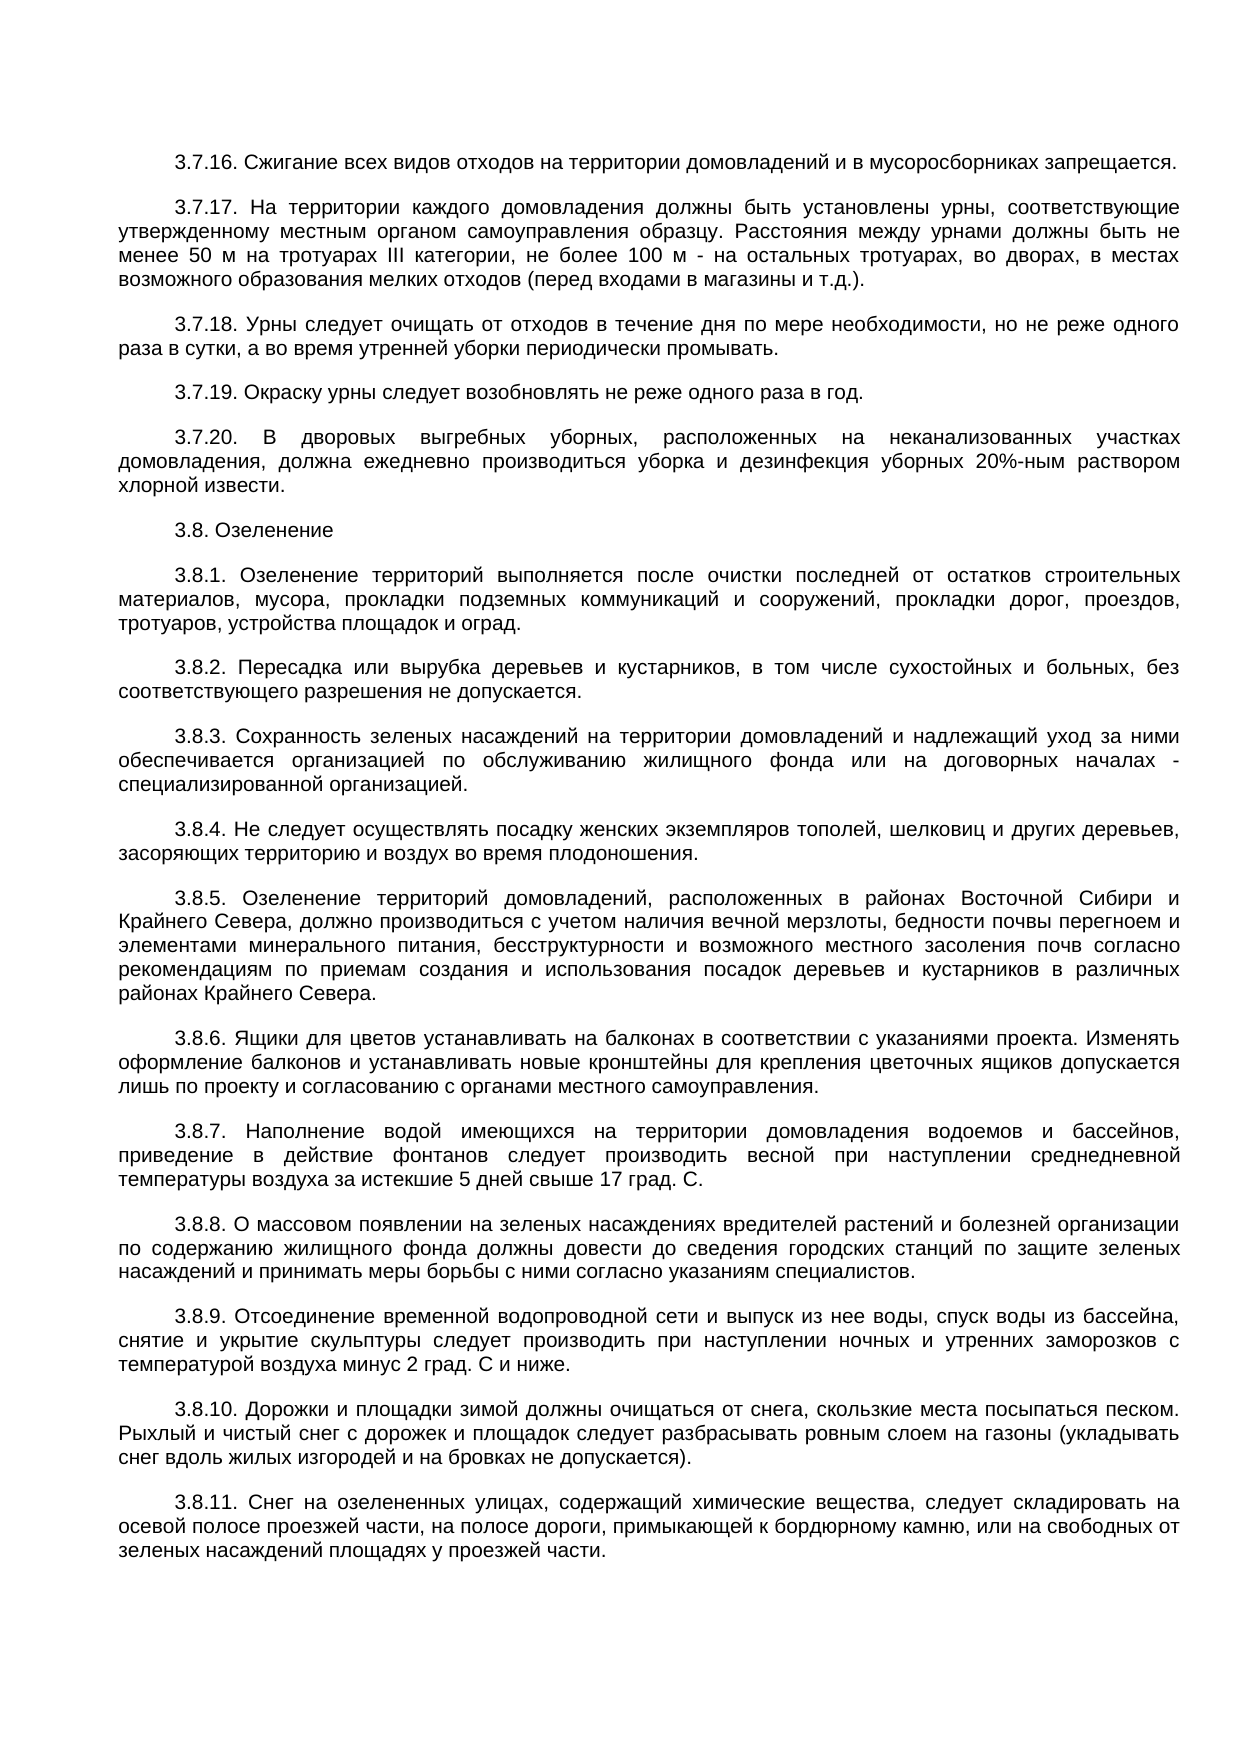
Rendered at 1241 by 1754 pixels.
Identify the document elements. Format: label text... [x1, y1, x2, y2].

text 3.8.6. Ящики для цветов устанавливать на балконах в соответствии с указаниями проекта. Изменять оформление балконов и устанавливать новые кронштейны для крепления цветочных ящиков допускается лишь по проекту и согласованию с органами местного самоуправления. [118, 1026, 1181, 1098]
text 3.8.8. О массовом появлении на зеленых насаждениях вредителей растений и болезней организации по содержанию жилищного фонда должны довести до сведения городских станций по защите зеленых насаждений и принимать меры борьбы с ними согласно указаниям специалистов. [118, 1211, 1181, 1283]
text 3.8.9. Отсоединение временной водопроводной сети и выпуск из нее воды, спуск воды из бассейна, снятие и укрытие скульптуры следует производить при наступлении ночных и утренних заморозков с температурой воздуха минус 2 град. С и ниже. [118, 1304, 1181, 1376]
text 3.8.7. Наполнение водой имеющихся на территории домовладения водоемов и бассейнов, приведение в действие фонтанов следует производить весной при наступлении среднедневной температуры воздуха за истекшие 5 дней свыше 17 град. С. [118, 1119, 1181, 1191]
text 3.8.11. Снег на озелененных улицах, содержащий химические вещества, следует складировать на осевой полосе проезжей части, на полосе дороги, примыкающей к бордюрному камню, или на свободных от зеленых насаждений площадях у проезжей части. [118, 1489, 1181, 1561]
text 3.8.4. Не следует осуществлять посадку женских экземпляров тополей, шелковиц и других деревьев, засоряющих территорию и воздух во время плодоношения. [118, 817, 1181, 864]
text 3.8.10. Дорожки и площадки зимой должны очищаться от снега, скользкие места посыпаться песком. Рыхлый и чистый снег с дорожек и площадок следует разбрасывать ровным слоем на газоны (укладывать снег вдоль жилых изгородей и на бровках не допускается). [118, 1397, 1181, 1469]
text 3.7.20. В дворовых выгребных уборных, расположенных на неканализованных участках домовладения, должна ежедневно производиться уборка и дезинфекция уборных 20%-ным раствором хлорной извести. [118, 425, 1181, 497]
text 3.7.18. Урны следует очищать от отходов в течение дня по мере необходимости, но не реже одного раза в сутки, а во время утренней уборки периодически промывать. [118, 311, 1181, 359]
text 3.8.1. Озеленение территорий выполняется после очистки последней от остатков строительных материалов, мусора, прокладки подземных коммуникаций и сооружений, прокладки дорог, проездов, тротуаров, устройства площадок и оград. [118, 562, 1181, 634]
text 3.8.5. Озеленение территорий домовладений, расположенных в районах Восточной Сибири и Крайнего Севера, должно производиться с учетом наличия вечной мерзлоты, бедности почвы перегноем и элементами минерального питания, бесструктурности и возможного местного засоления почв согласно рекомендациям по приемам создания и использования посадок деревьев и кустарников в различных районах Крайнего Севера. [118, 885, 1181, 1005]
text 3.7.16. Сжигание всех видов отходов на территории домовладений и в мусоросборниках запрещается. [118, 150, 1181, 174]
text 3.8.2. Пересадка или вырубка деревьев и кустарников, в том числе сухостойных и больных, без соответствующего разрешения не допускается. [118, 655, 1181, 703]
text 3.7.17. На территории каждого домовладения должны быть установлены урны, соответствующие утвержденному местным органом самоуправления образцу. Расстояния между урнами должны быть не менее 50 м на тротуарах III категории, не более 100 м - на остальных тротуарах, во дворах, в местах возможного образования мелких отходов (перед входами в магазины и т.д.). [118, 195, 1181, 291]
text 3.7.19. Окраску урны следует возобновлять не реже одного раза в год. [118, 380, 1181, 404]
text 3.8.3. Сохранность зеленых насаждений на территории домовладений и надлежащий уход за ними обеспечивается организацией по обслуживанию жилищного фонда или на договорных началах - специализированной организацией. [118, 724, 1181, 796]
text 3.8. Озеленение [118, 518, 1181, 542]
